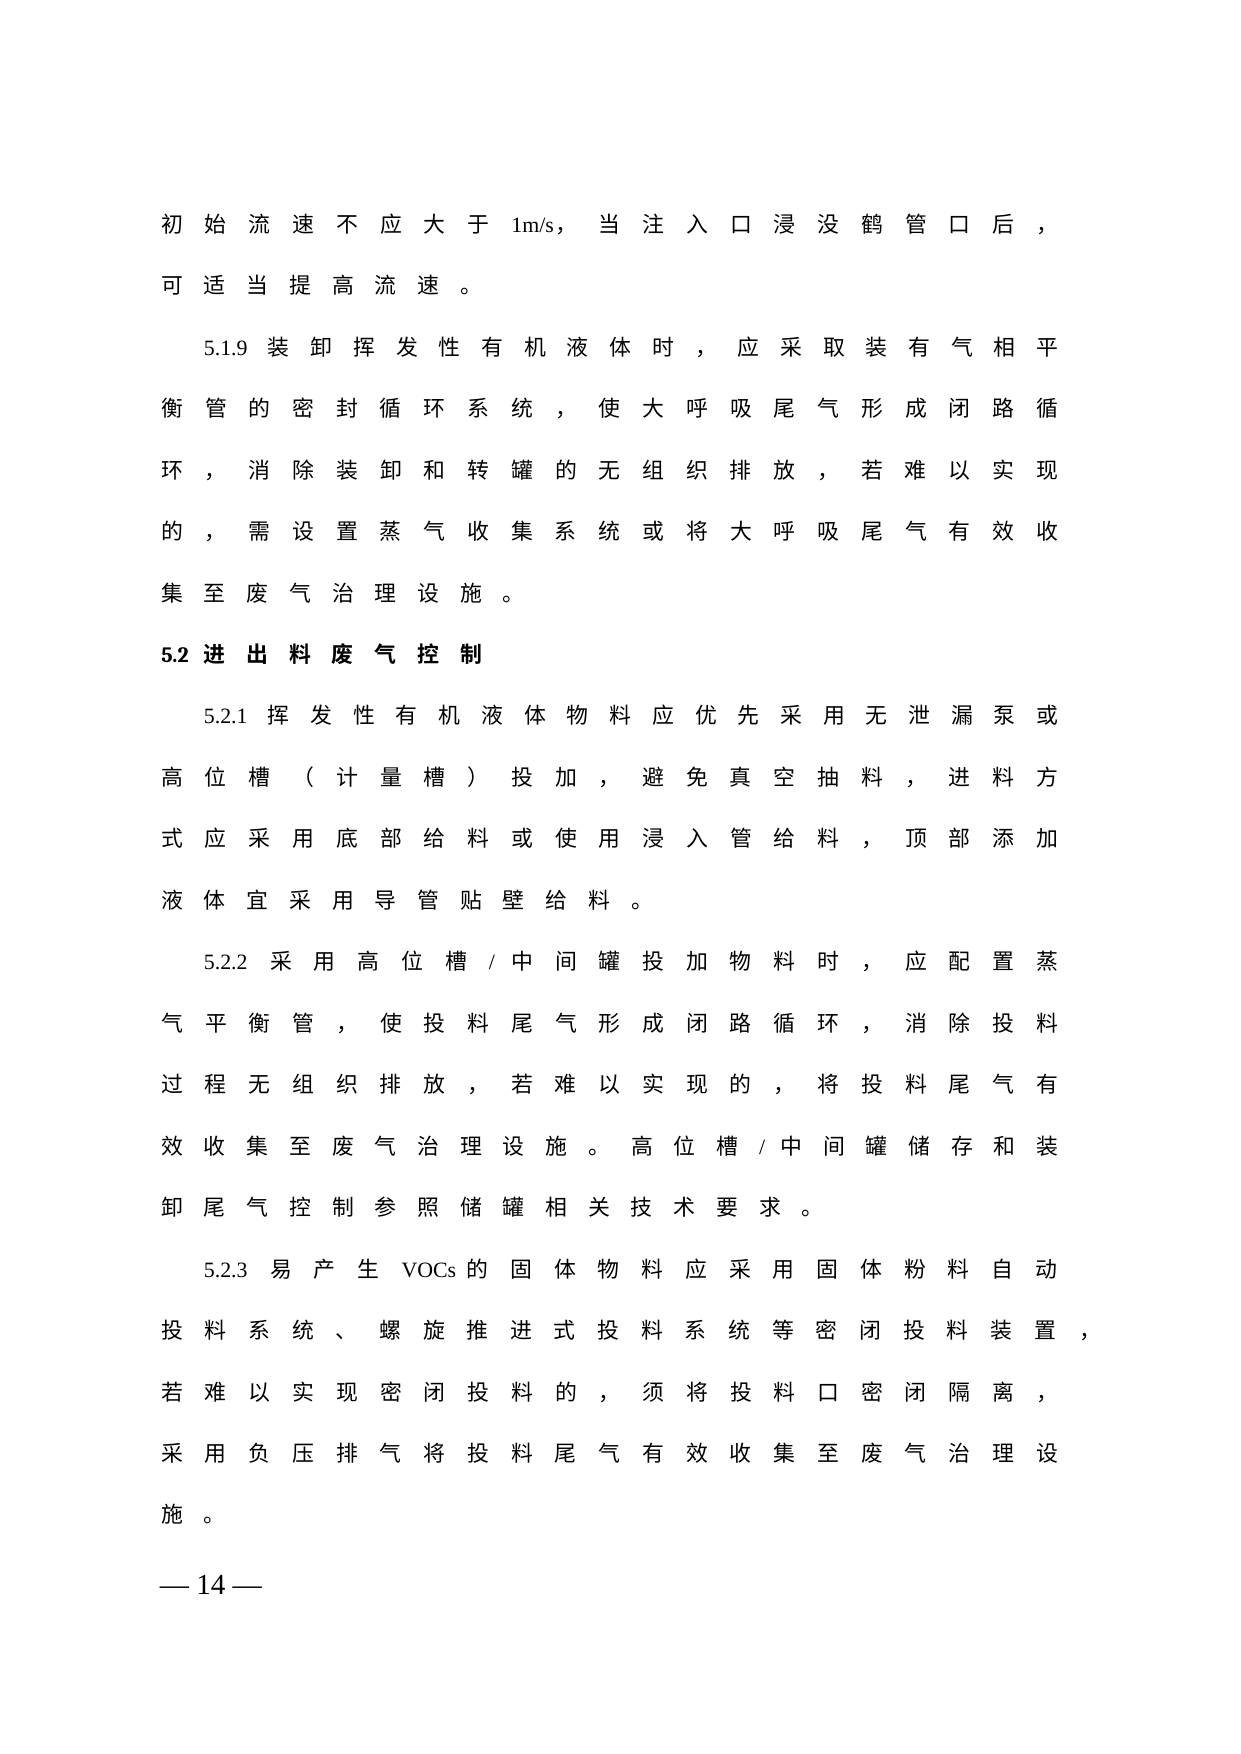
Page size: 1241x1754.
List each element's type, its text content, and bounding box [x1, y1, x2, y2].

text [161, 192, 1079, 315]
subtitle 5.2 进出料废气控制 [161, 622, 1079, 684]
text 5.2.1 挥发性有机液体物料应优先采用无泄漏泵或高位槽（计量槽）投加，避免真空抽料，进料方式应采用底部给料或使用浸入管给料，顶部添加液体宜采用导管贴壁给料。 [161, 684, 1079, 929]
text 5.2.2 采用高位槽/中间罐投加物料时，应配置蒸气平衡管，使投料尾气形成闭路循环，消除投料过程无组织排放，若难以实现的，将投料尾气有效收集至废气治理设施。高位槽/中间罐储存和装卸尾气控制参照储罐相关技术要求。 [161, 929, 1079, 1237]
text 5.2.3 易产生VOCs的固体物料应采用固体粉料自动投料系统、螺旋推进式投料系统等密闭投料装置，若难以实现密闭投料的，须将投料口密闭隔离，采用负压排气将投料尾气有效收集至废气治理设施。 [161, 1237, 1079, 1544]
text 5.1.9 装卸挥发性有机液体时，应采取装有气相平衡管的密封循环系统，使大呼吸尾气形成闭路循环，消除装卸和转罐的无组织排放，若难以实现的，需设置蒸气收集系统或将大呼吸尾气有效收集至废气治理设施。 [161, 315, 1079, 622]
